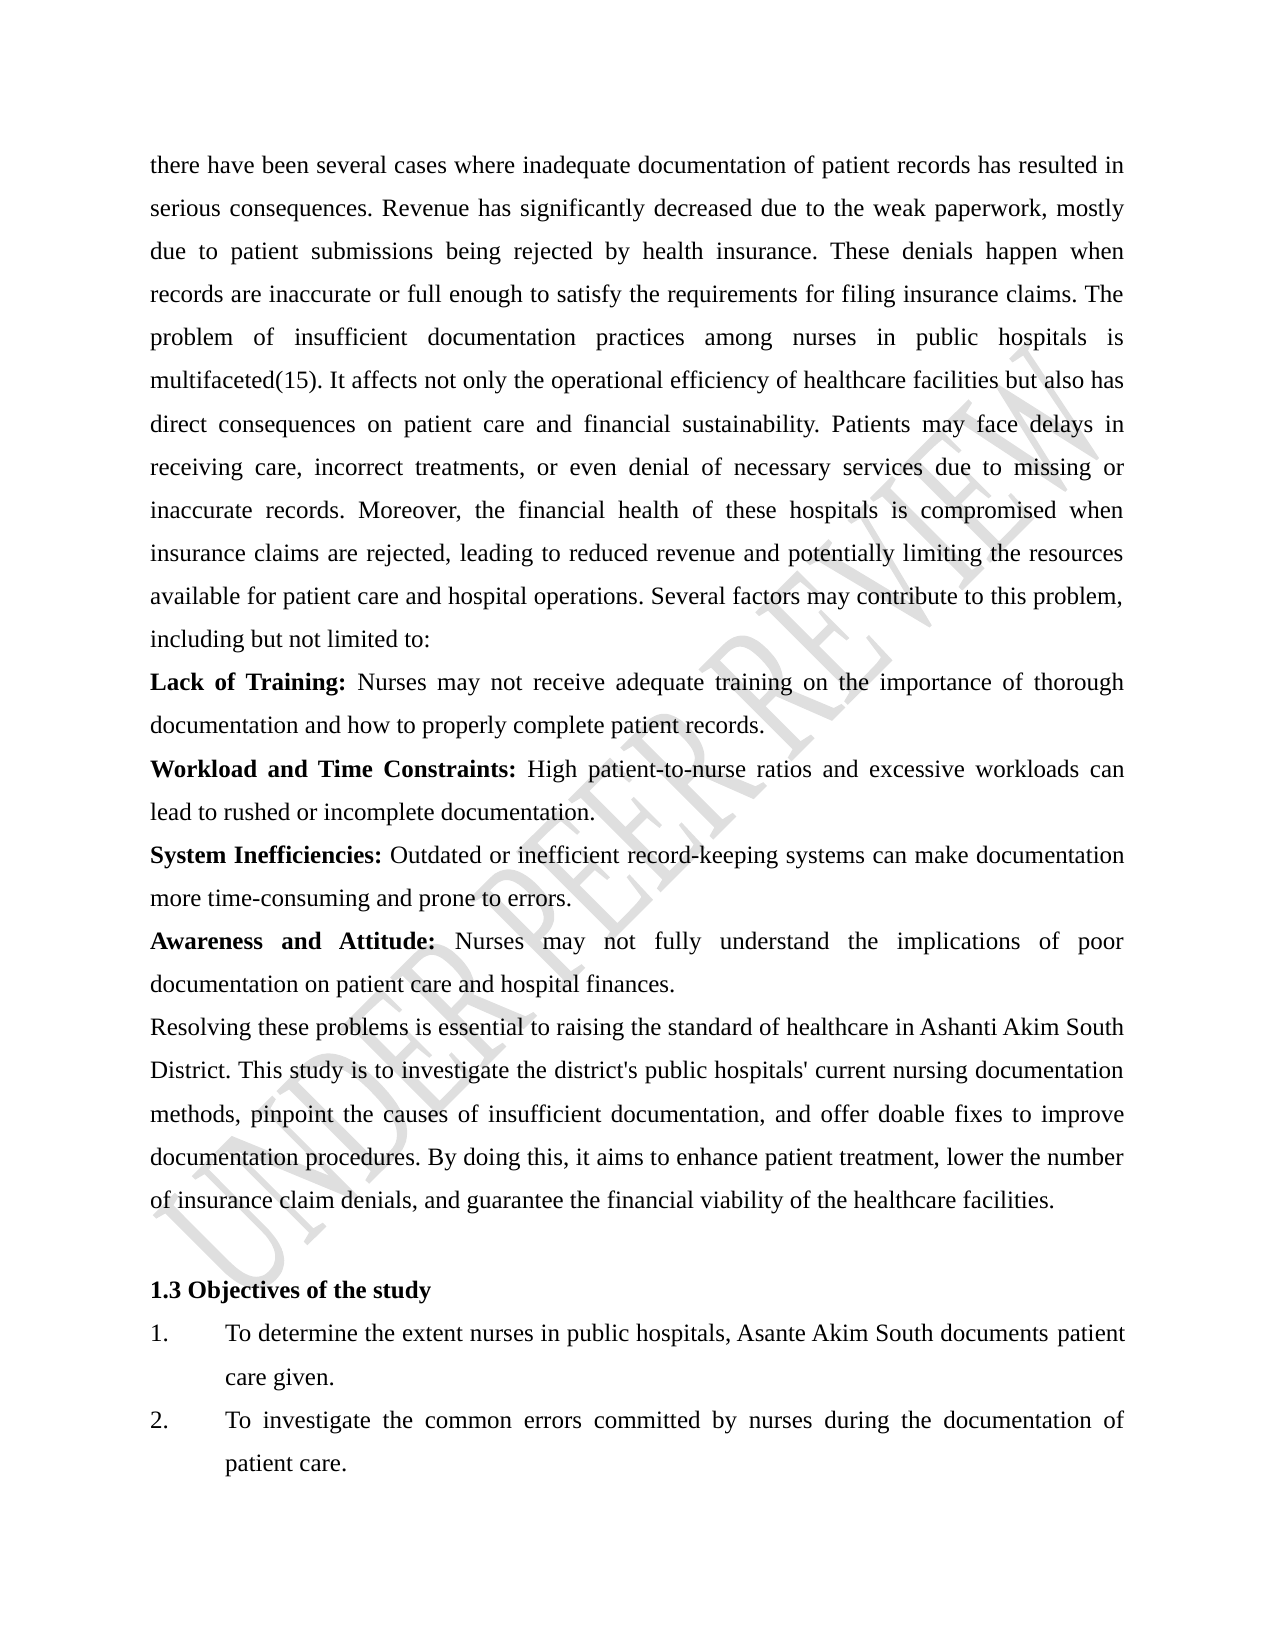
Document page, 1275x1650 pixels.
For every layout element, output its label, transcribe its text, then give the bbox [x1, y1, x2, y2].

text Resolving these problems is essential to raising the standard of healthcare in Ashanti Akim South District. This study is to investigate the district's public hospitals' current nursing documentation methods, pinpoint the causes of insufficient documentation, and offer doable fixes to improve documentation procedures. By doing this, it aims to enhance patient treatment, lower the number of insurance claim denials, and guarantee the financial viability of the healthcare facilities. [150, 1012, 1125, 1214]
list To determine the extent nurses in public hospitals, Asante Akim South documents patient care given. [150, 1318, 1125, 1390]
subtitle 1.3 Objectives of the study [150, 1275, 1125, 1304]
list To investigate the common errors committed by nurses during the documentation of patient care. [150, 1405, 1125, 1477]
text Workload and Time Constraints: High patient-to-nurse ratios and excessive workloads can lead to rushed or incomplete documentation. [150, 754, 1125, 826]
text System Inefficiencies: Outdated or inefficient record-keeping systems can make documentation more time-consuming and prone to errors. [150, 840, 1125, 912]
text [150, 150, 1125, 653]
text Awareness and Attitude: Nurses may not fully understand the implications of poor documentation on patient care and hospital finances. [150, 926, 1125, 998]
text Lack of Training: Nurses may not receive adequate training on the importance of thorough documentation and how to properly complete patient records. [150, 667, 1125, 739]
